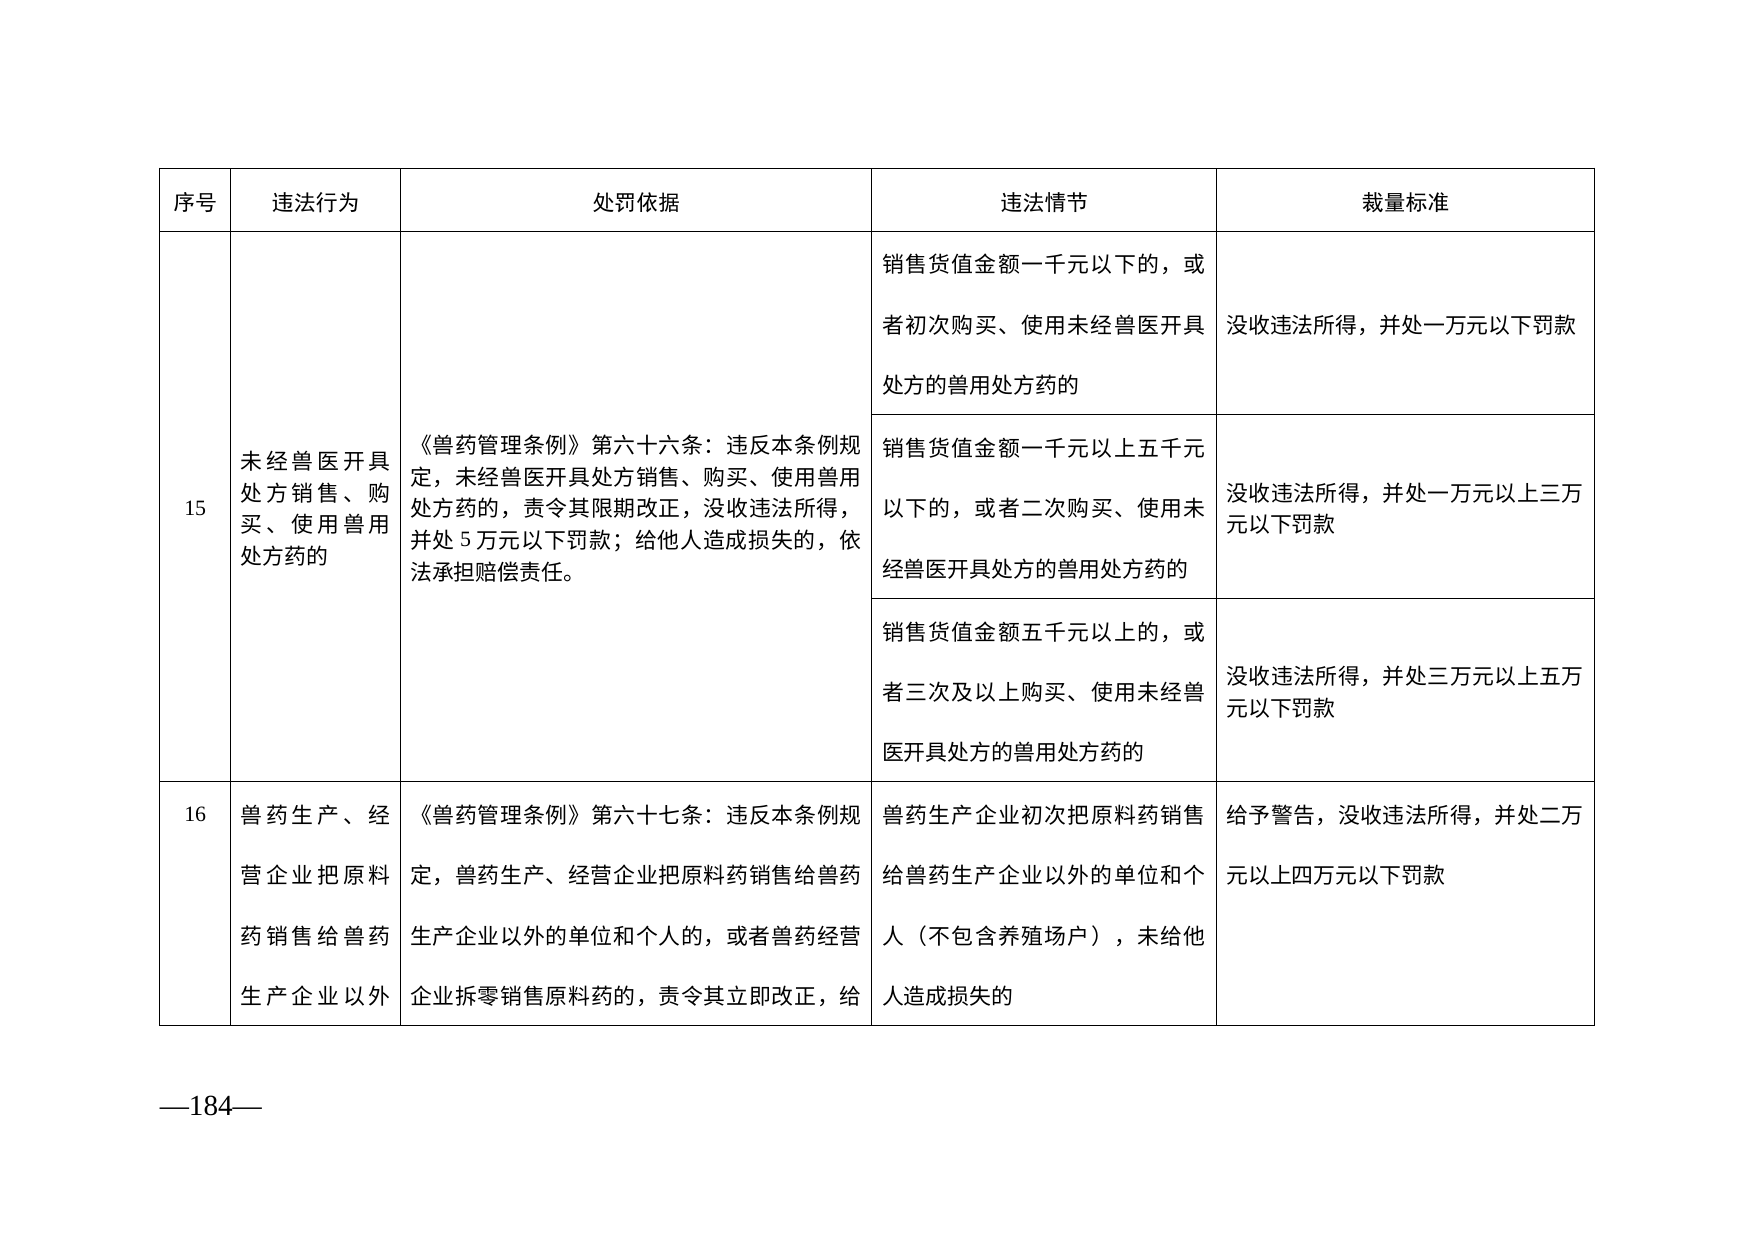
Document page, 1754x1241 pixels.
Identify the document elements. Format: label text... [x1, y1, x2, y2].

table_header 裁量标准 [1217, 169, 1594, 231]
table_cell 销售货值金额一千元以上五千元以下的，或者二次购买、使用未经兽医开具处方的兽用处方药的 [872, 415, 1216, 598]
table_cell 16 [160, 782, 230, 1025]
table_cell 未经兽医开具处方销售、购买、使用兽用处方药的 [231, 232, 400, 781]
table_cell 兽药生产企业初次把原料药销售给兽药生产企业以外的单位和个人（不包含养殖场户），未给他人造成损失的 [872, 782, 1216, 1025]
table_header 序号 [160, 169, 230, 231]
table_header 处罚依据 [401, 169, 871, 231]
table_cell 给予警告，没收违法所得，并处二万元以上四万元以下罚款 [1217, 782, 1594, 1025]
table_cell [401, 782, 871, 1025]
table_cell 15 [160, 232, 230, 781]
table_cell 《兽药管理条例》第六十六条：违反本条例规定，未经兽医开具处方销售、购买、使用兽用处方药的，责令其限期改正，没收违法所得，并处5万元以下罚款；给他人造成损失的，依法承担赔偿责任。 [401, 232, 871, 781]
table_cell 没收违法所得，并处一万元以下罚款 [1217, 232, 1594, 414]
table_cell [231, 782, 400, 1025]
table_cell 销售货值金额五千元以上的，或者三次及以上购买、使用未经兽医开具处方的兽用处方药的 [872, 599, 1216, 781]
table_cell 没收违法所得，并处一万元以上三万元以下罚款 [1217, 415, 1594, 598]
table_cell 没收违法所得，并处三万元以上五万元以下罚款 [1217, 599, 1594, 781]
table_header 违法行为 [231, 169, 400, 231]
table_cell 销售货值金额一千元以下的，或者初次购买、使用未经兽医开具处方的兽用处方药的 [872, 232, 1216, 414]
table_header 违法情节 [872, 169, 1216, 231]
